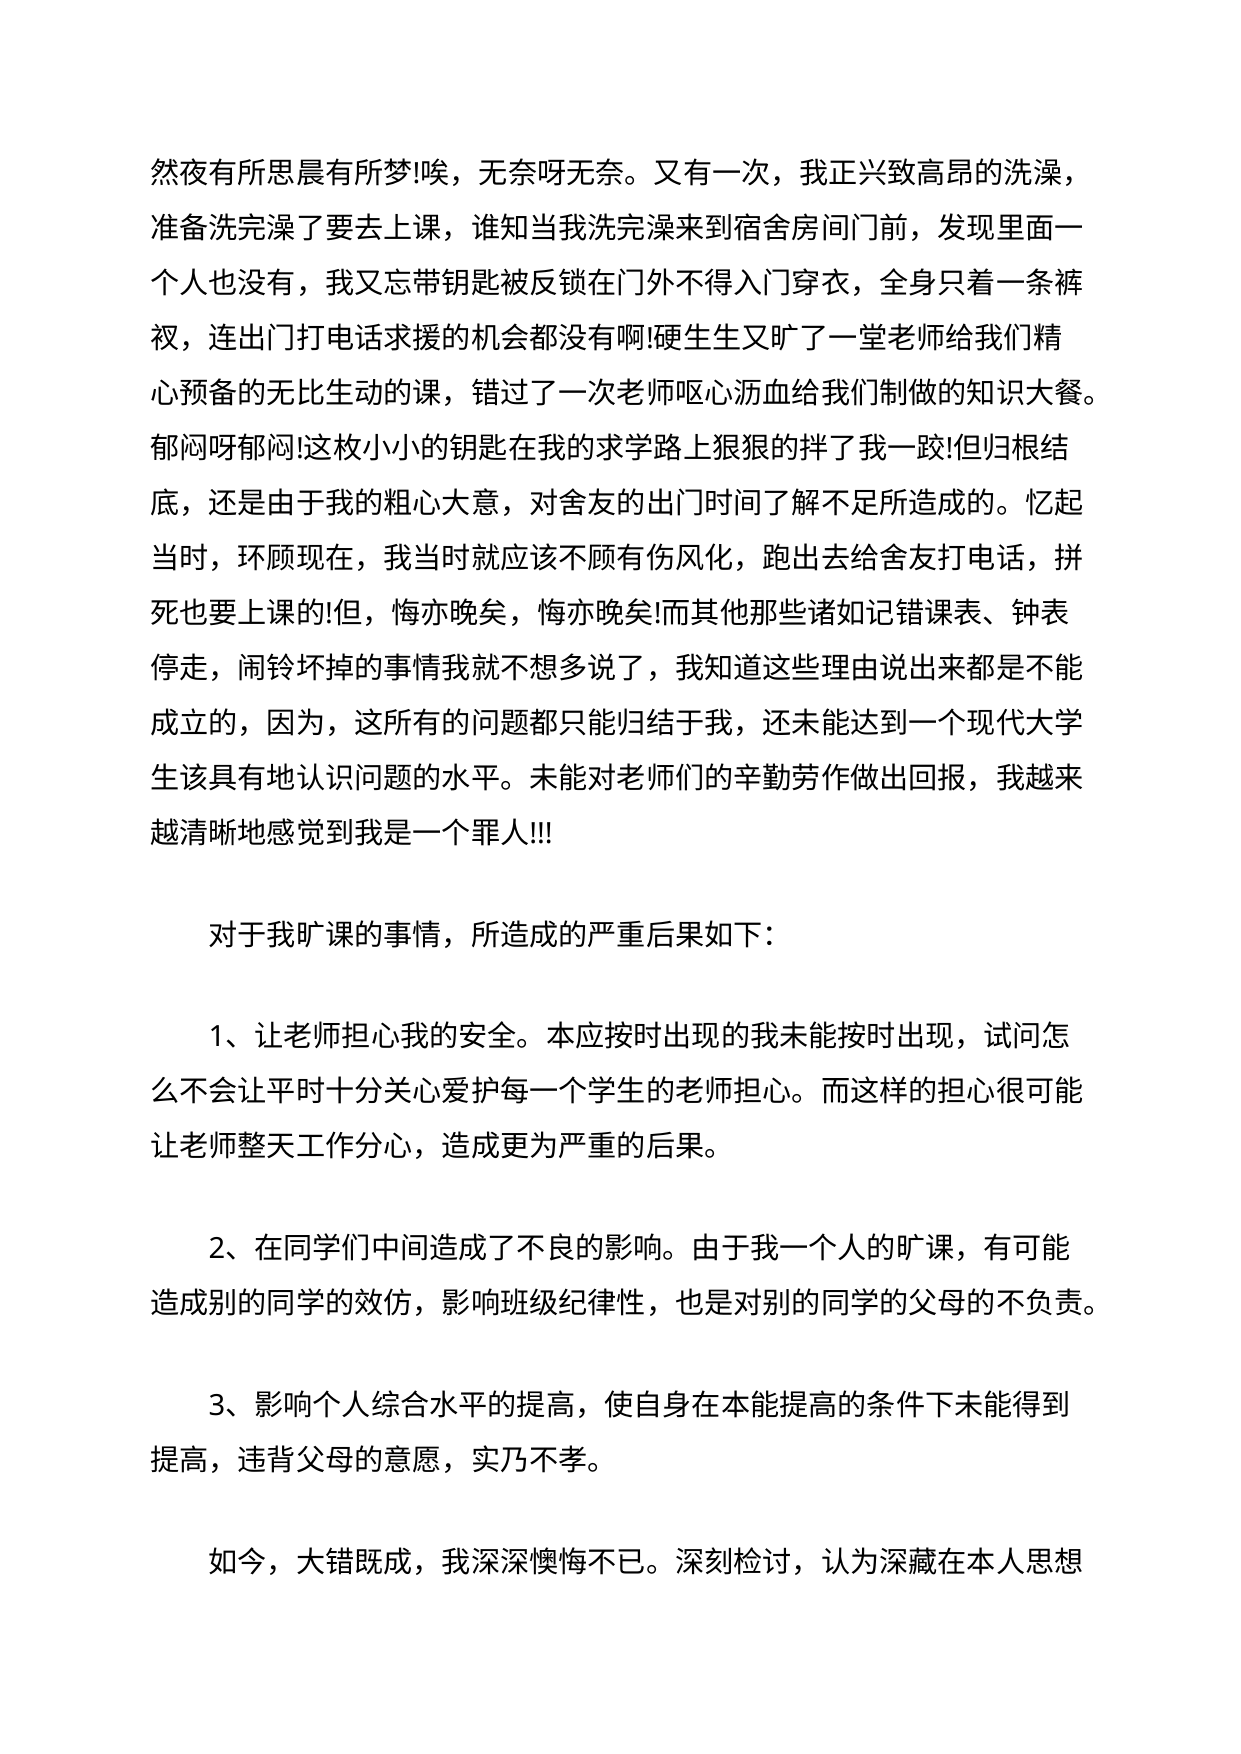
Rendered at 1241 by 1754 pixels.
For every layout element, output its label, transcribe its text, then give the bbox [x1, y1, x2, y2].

text 对于我旷课的事情，所造成的严重后果如下： [150, 911, 1090, 953]
text 3、影响个人综合水平的提高，使自身在本能提高的条件下未能得到提高，违背父母的意愿，实乃不孝。 [150, 1381, 1090, 1479]
text 2、在同学们中间造成了不良的影响。由于我一个人的旷课，有可能造成别的同学的效仿，影响班级纪律性，也是对别的同学的父母的不负责。 [150, 1224, 1090, 1322]
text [150, 150, 1090, 852]
text 1、让老师担心我的安全。本应按时出现的我未能按时出现，试问怎么不会让平时十分关心爱护每一个学生的老师担心。而这样的担心很可能让老师整天工作分心，造成更为严重的后果。 [150, 1013, 1090, 1165]
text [150, 1538, 1090, 1580]
